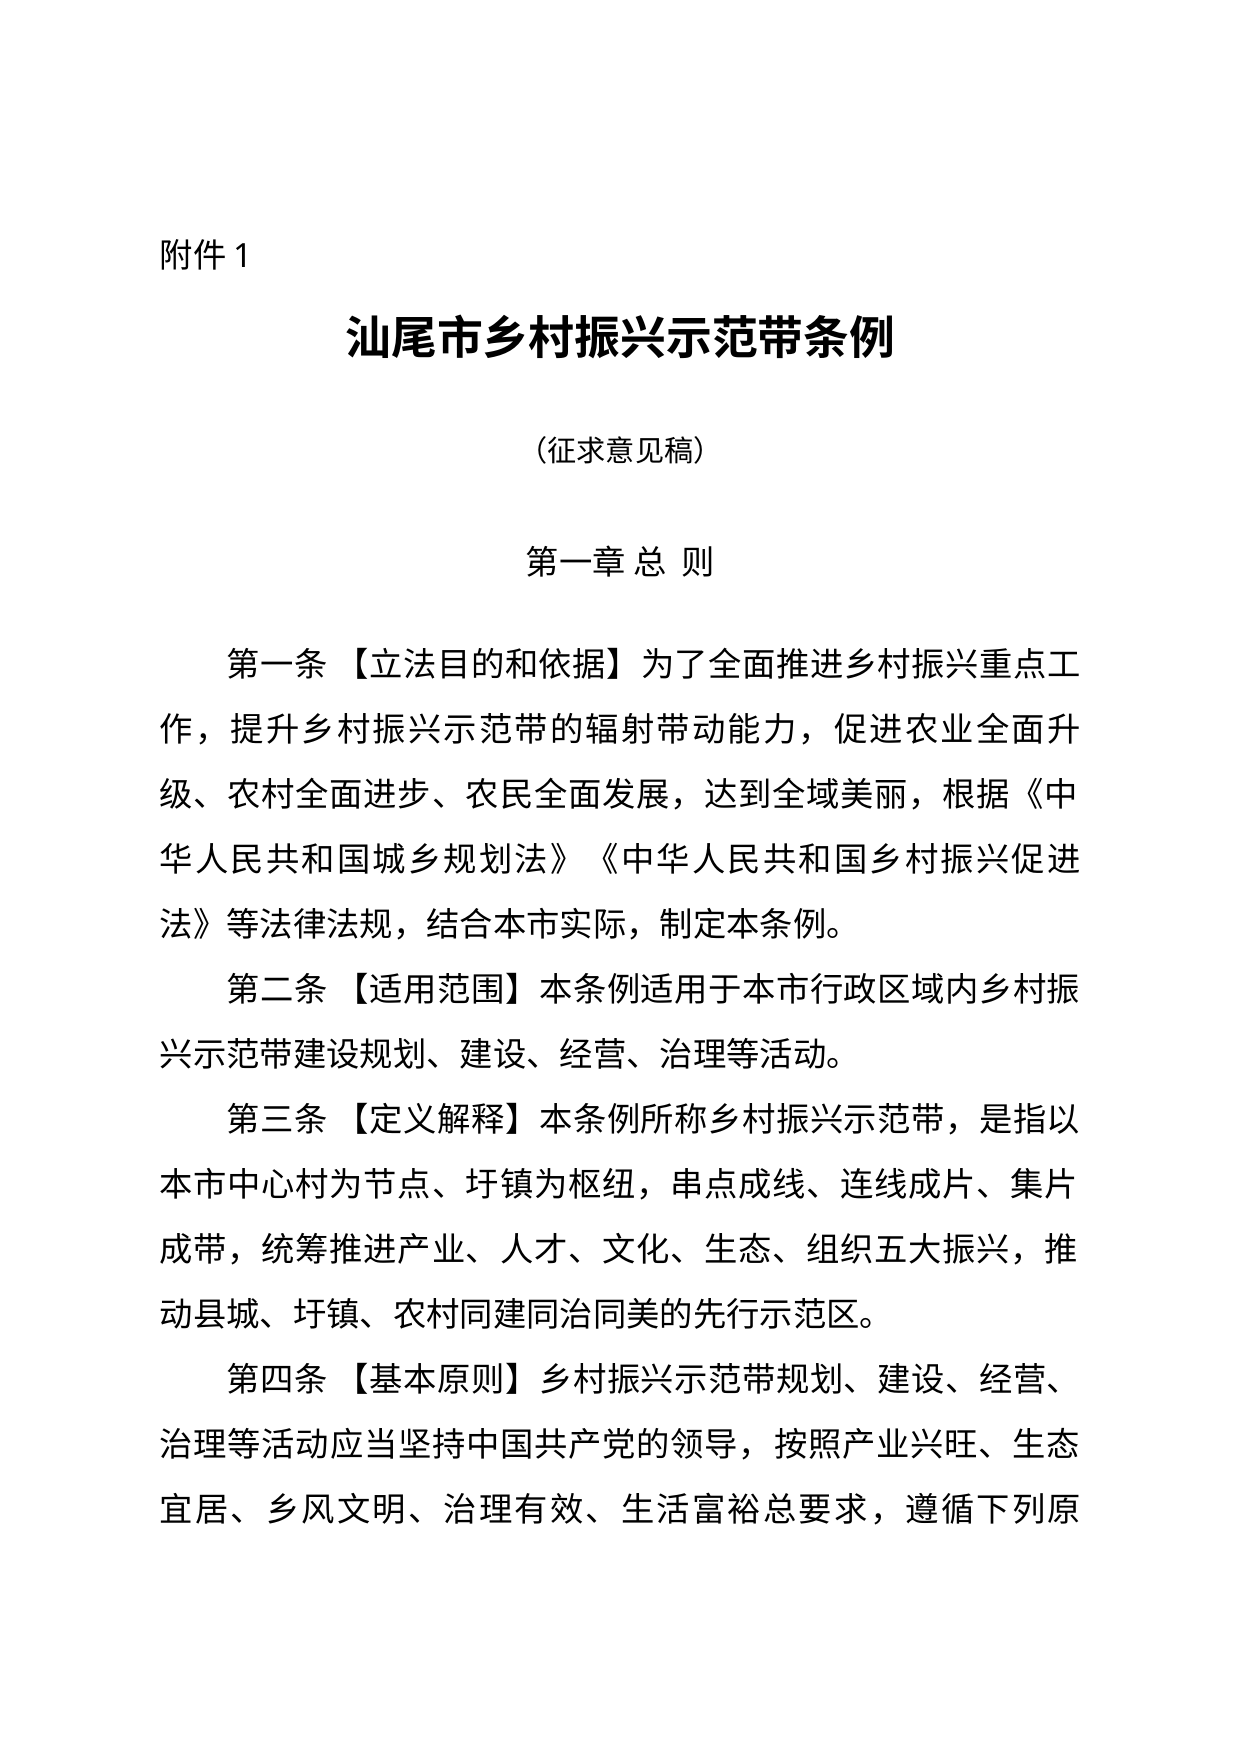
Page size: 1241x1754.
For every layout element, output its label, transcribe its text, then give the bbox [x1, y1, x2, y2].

text 附件1 [159, 221, 1081, 286]
list 第二条 【适用范围】本条例适用于本市行政区域内乡村振兴示范带建设规划、建设、经营、治理等活动。 [159, 954, 1081, 1084]
text 第一条 【立法目的和依据】为了全面推进乡村振兴重点工作，提升乡村振兴示范带的辐射带动能力，促进农业全面升级、农村全面进步、农民全面发展，达到全域美丽，根据《中华人民共和国城乡规划法》《中华人民共和国乡村振兴促进法》等法律法规，结合本市实际，制定本条例。 [159, 629, 1081, 954]
text 第三条 【定义解释】本条例所称乡村振兴示范带，是指以本市中心村为节点、圩镇为枢纽，串点成线、连线成片、集片成带，统筹推进产业、人才、文化、生态、组织五大振兴，推动县城、圩镇、农村同建同治同美的先行示范区。 [159, 1084, 1081, 1344]
text 第一章 总 则 [159, 528, 1081, 593]
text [159, 1344, 1081, 1539]
text （征求意见稿） [159, 417, 1081, 482]
text 汕尾市乡村振兴示范带条例 [159, 286, 1081, 383]
